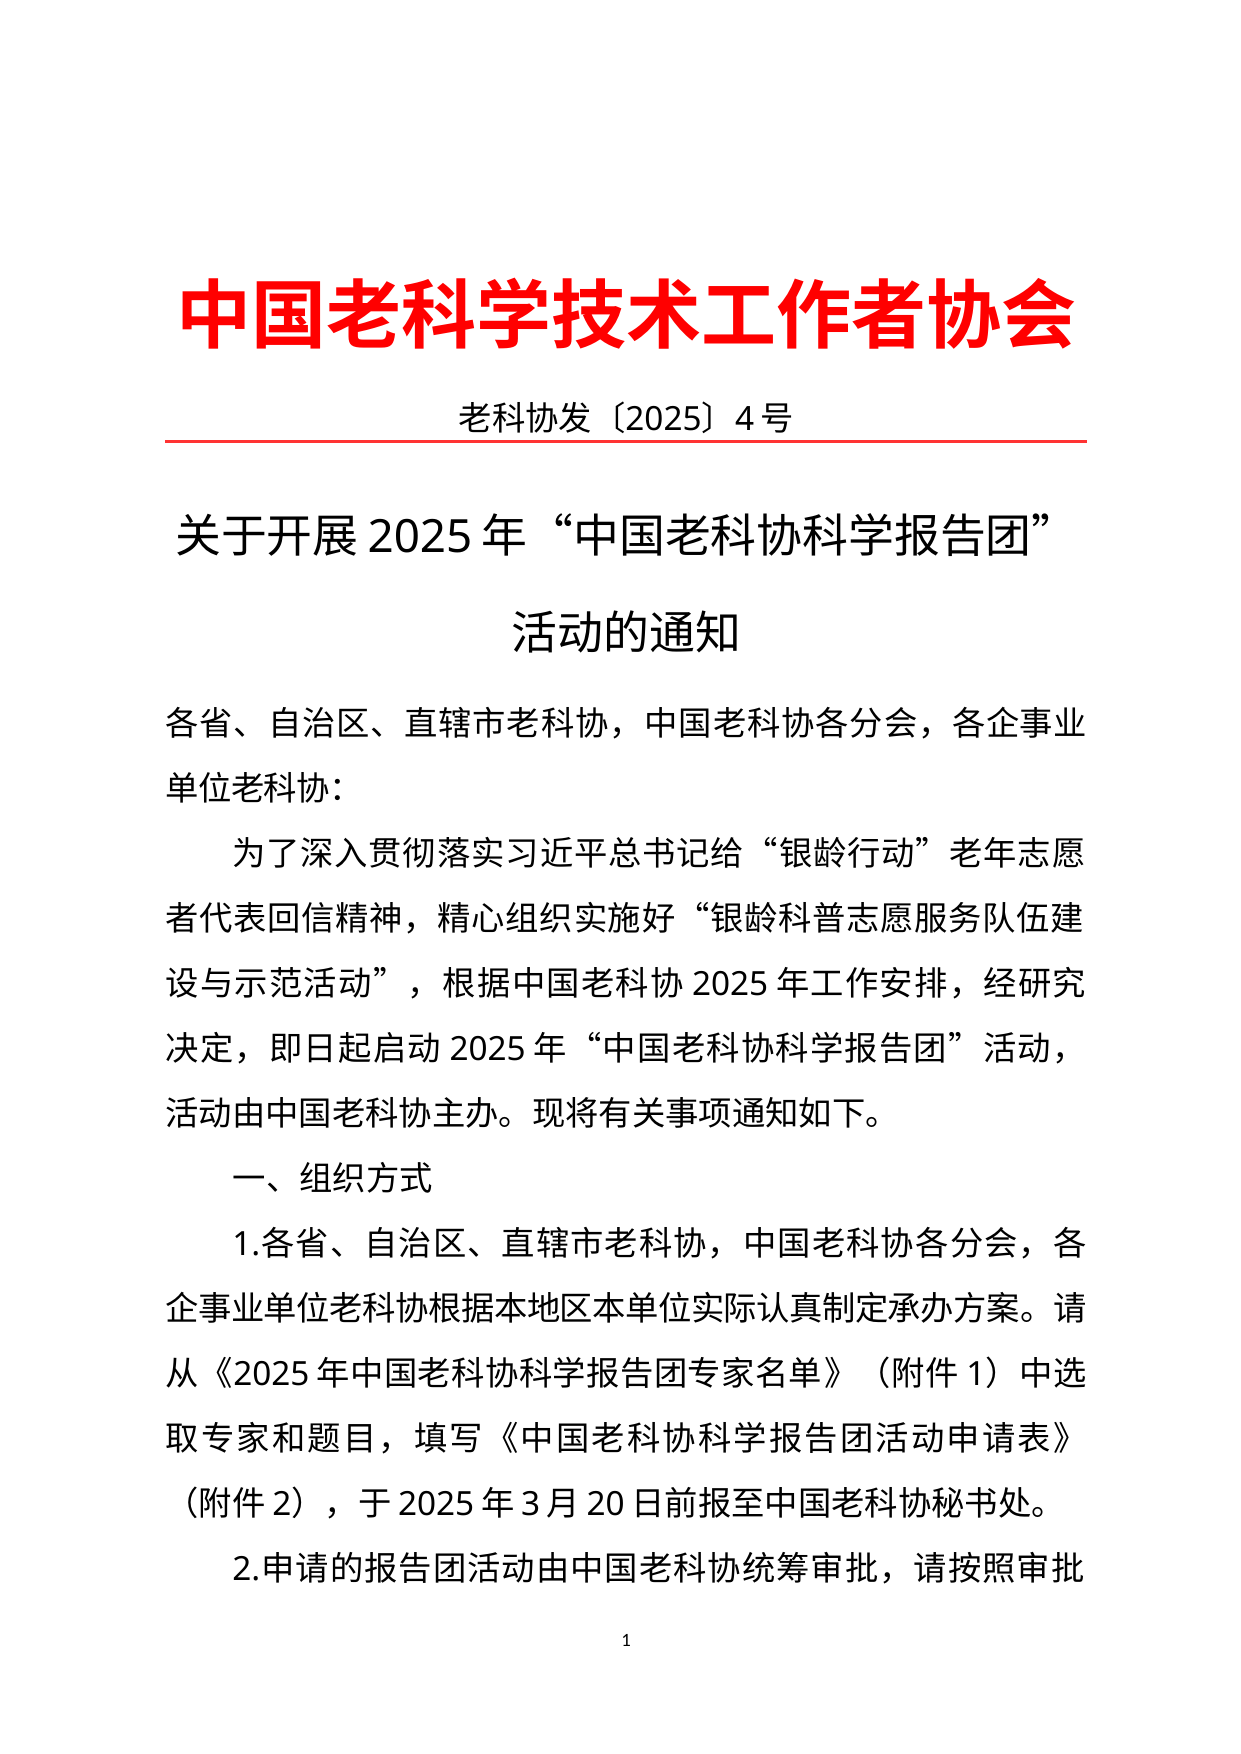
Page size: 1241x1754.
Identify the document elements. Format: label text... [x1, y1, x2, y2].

table_cell 关于开展2025年“中国老科协科学报告团” 活动的通知 [165, 443, 1087, 688]
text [165, 1533, 1087, 1598]
text 一、组织方式 [165, 1143, 1087, 1208]
text 1.各省、自治区、直辖市老科协，中国老科协各分会，各企事业单位老科协根据本地区本单位实际认真制定承办方案。请从《2025年中国老科协科学报告团专家名单》（附件1）中选取专家和题目，填写《中国老科协科学报告团活动申请表》（附件2），于2025年3月20日前报至中国老科协秘书处。 [165, 1208, 1087, 1533]
table_header 中国老科学技术工作者协会 [165, 220, 1087, 375]
table_cell 老科协发〔2025〕4号 [165, 375, 1087, 440]
text 为了深入贯彻落实习近平总书记给“银龄行动”老年志愿者代表回信精神，精心组织实施好“银龄科普志愿服务队伍建设与示范活动”，根据中国老科协2025年工作安排，经研究决定，即日起启动2025年“中国老科协科学报告团”活动，活动由中国老科协主办。现将有关事项通知如下。 [165, 818, 1087, 891]
text 各省、自治区、直辖市老科协，中国老科协各分会，各企事业单位老科协： [165, 688, 1087, 818]
text 为了深入贯彻落实习近平总书记给“银龄行动”老年志愿者代表回信精神，精心组织实施好“银龄科普志愿服务队伍建设与示范活动”，根据中国老科协2025年工作安排，经研究决定，即日起启动2025年“中国老科协科学报告团”活动，活动由中国老科协主办。现将有关事项通知如下。 [165, 939, 1087, 1143]
